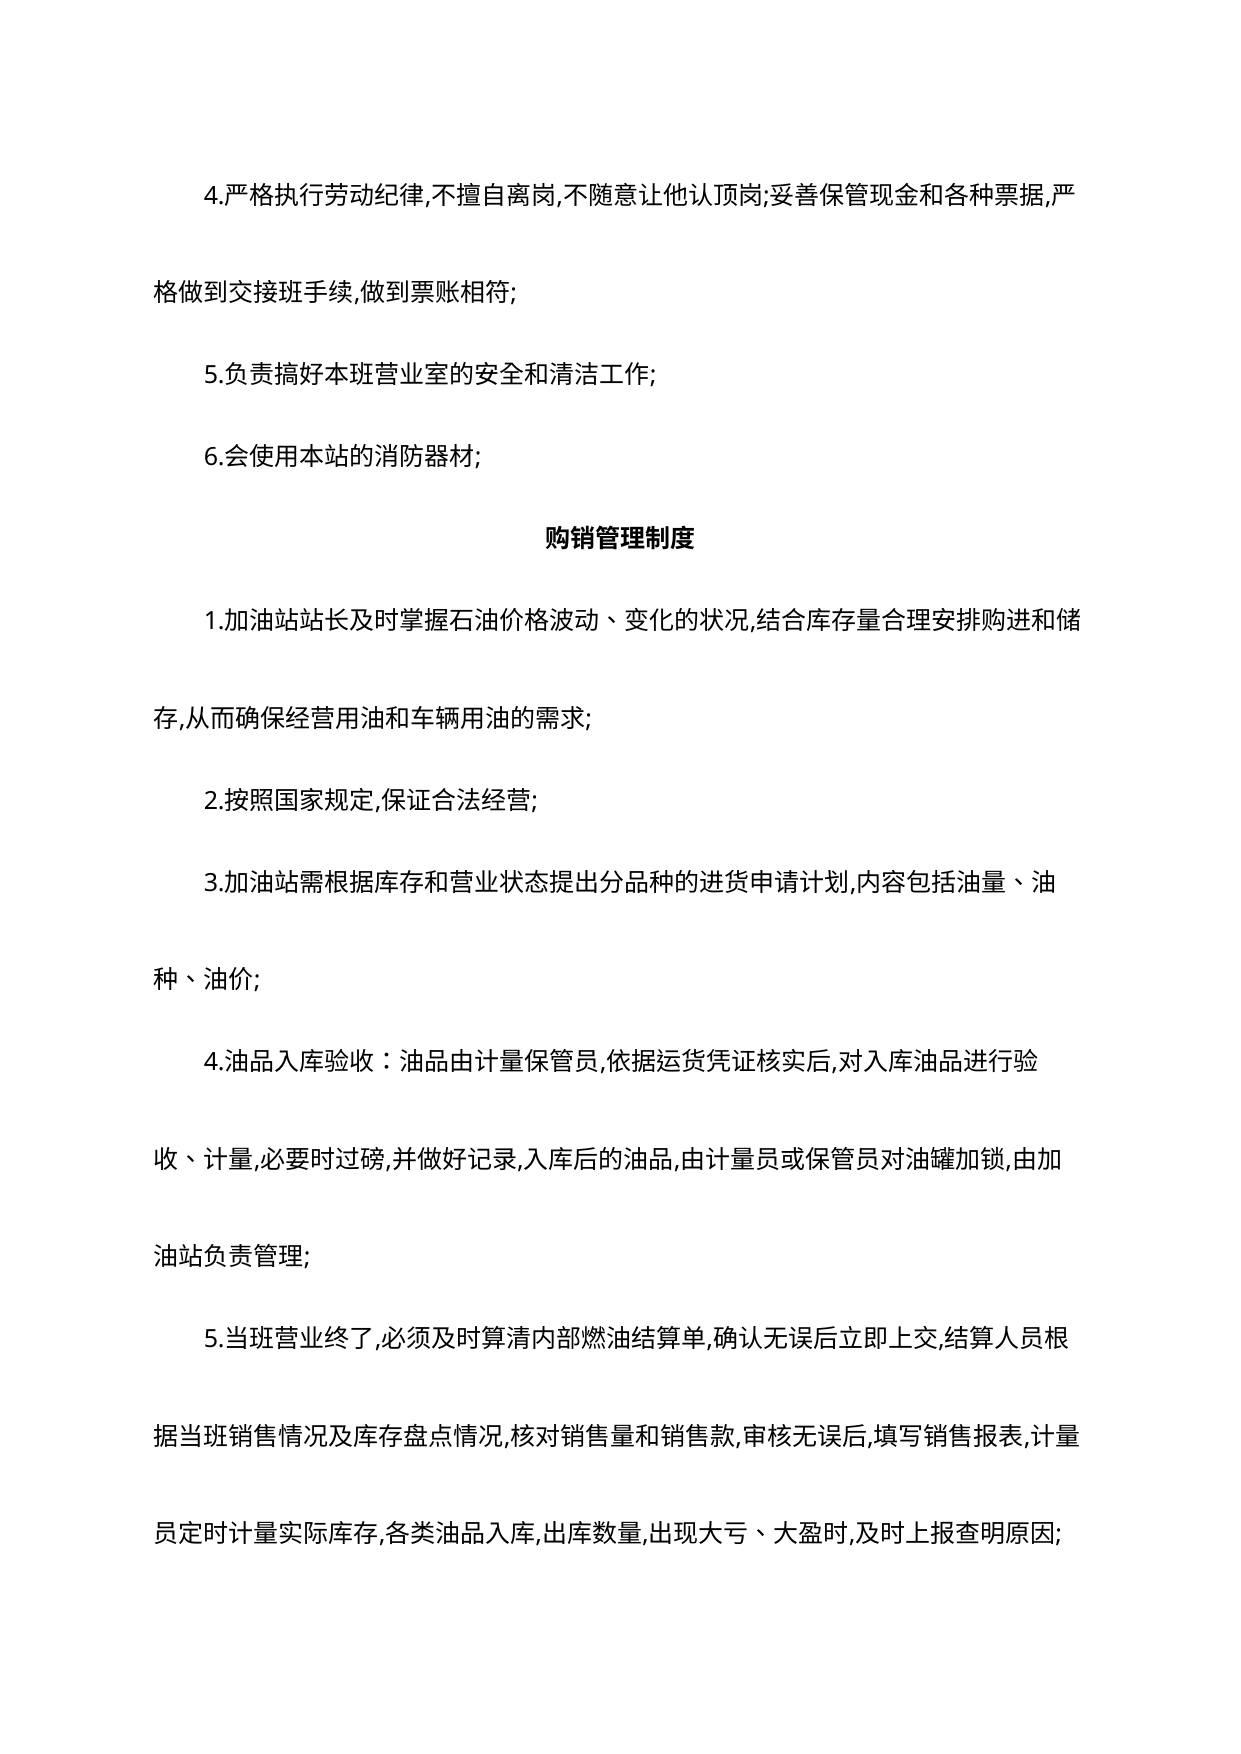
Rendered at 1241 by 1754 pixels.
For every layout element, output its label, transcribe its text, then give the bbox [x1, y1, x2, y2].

text 3.加油站需根据库存和营业状态提出分品种的进货申请计划,内容包括油量、油种、油价; [153, 849, 1087, 1011]
text 6.会使用本站的消防器材; [153, 423, 1087, 488]
text 5.负责搞好本班营业室的安全和清洁工作; [153, 341, 1087, 406]
text 购销管理制度 [153, 505, 1087, 570]
text 1.加油站站长及时掌握石油价格波动、变化的状况,结合库存量合理安排购进和储存,从而确保经营用油和车辆用油的需求; [153, 587, 1087, 750]
text 4.严格执行劳动纪律,不擅自离岗,不随意让他认顶岗;妥善保管现金和各种票据,严格做到交接班手续,做到票账相符; [153, 162, 1087, 324]
text 5.当班营业终了,必须及时算清内部燃油结算单,确认无误后立即上交,结算人员根据当班销售情况及库存盘点情况,核对销售量和销售款,审核无误后,填写销售报表,计量员定时计量实际库存,各类油品入库,出库数量,出现大亏、大盈时,及时上报查明原因; [153, 1305, 1087, 1565]
text 2.按照国家规定,保证合法经营; [153, 767, 1087, 832]
text 4.油品入库验收：油品由计量保管员,依据运货凭证核实后,对入库油品进行验收、计量,必要时过磅,并做好记录,入库后的油品,由计量员或保管员对油罐加锁,由加油站负责管理; [153, 1028, 1087, 1288]
